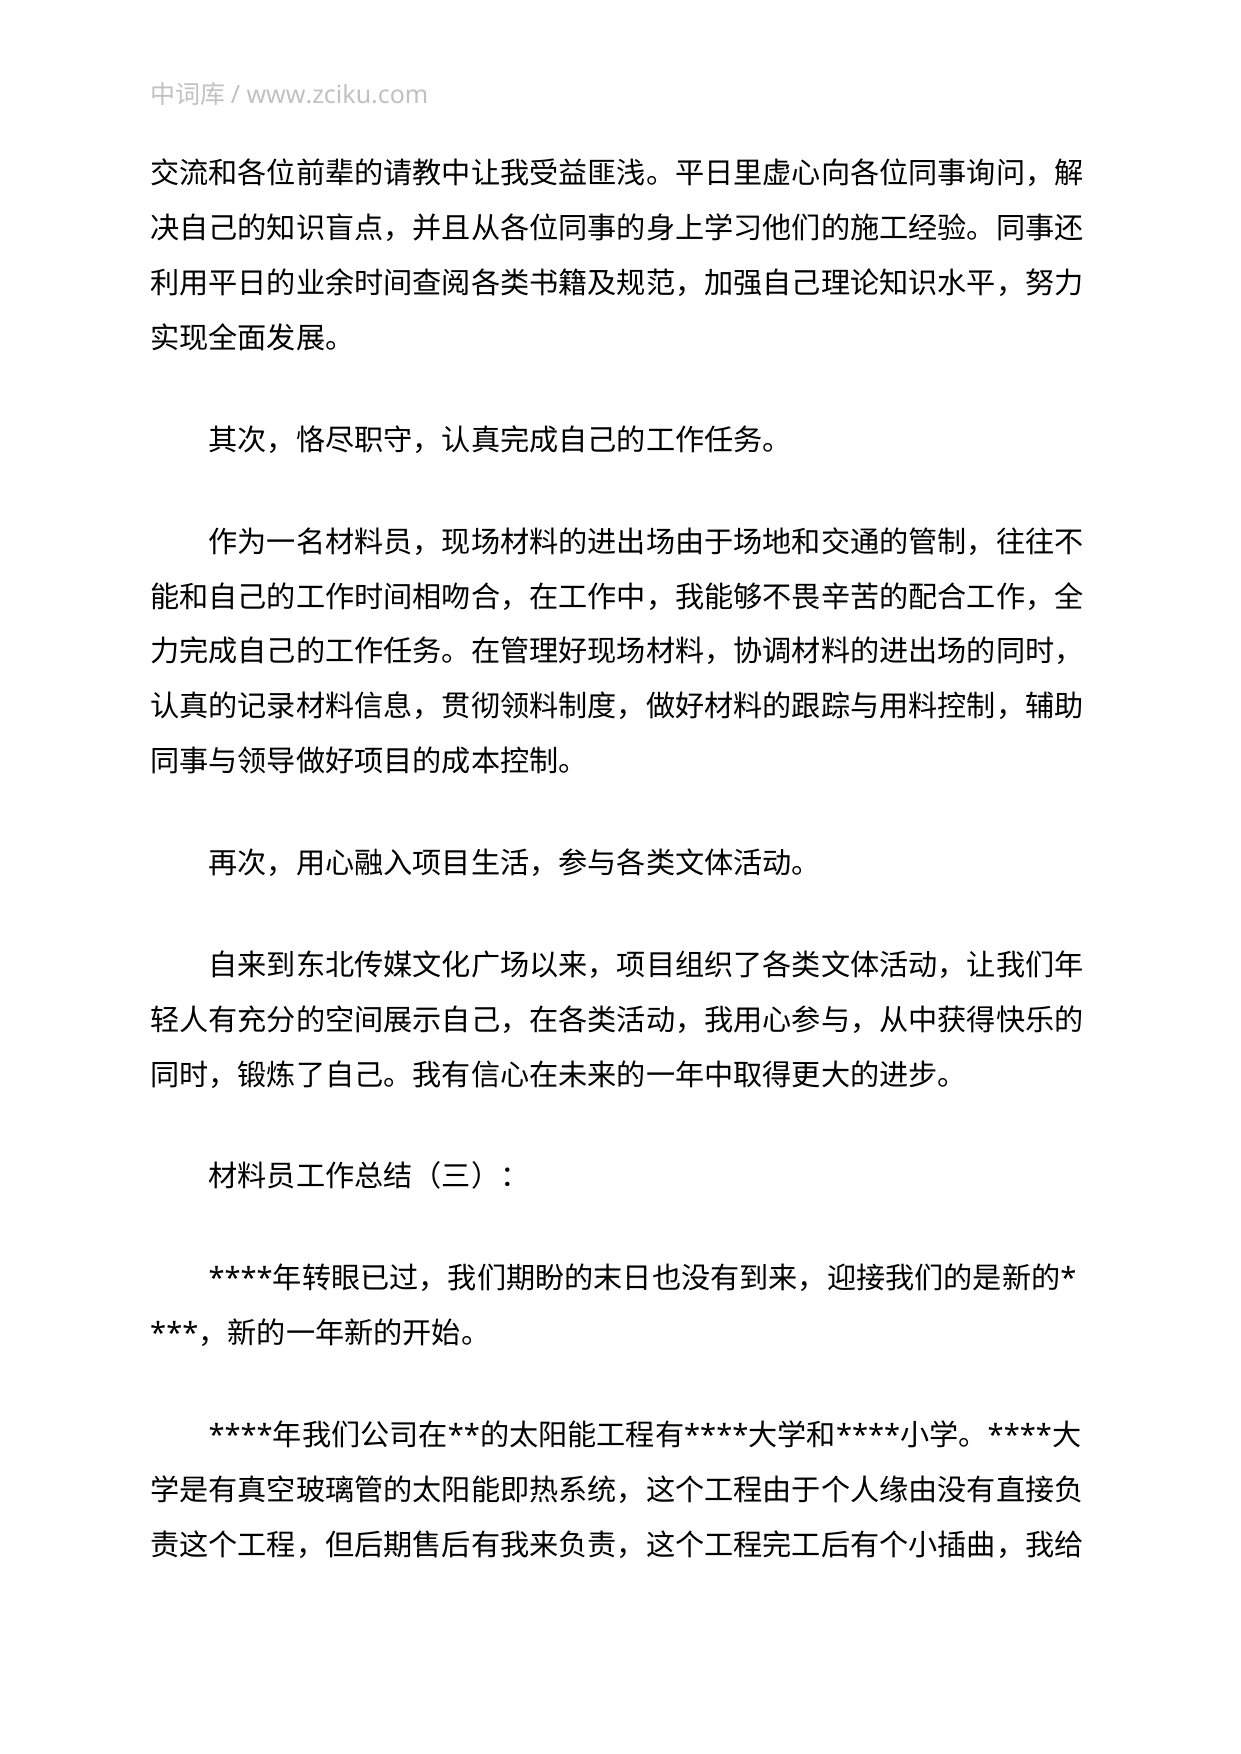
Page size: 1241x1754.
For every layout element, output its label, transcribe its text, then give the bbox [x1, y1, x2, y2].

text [150, 150, 1090, 357]
text 材料员工作总结（三）： [150, 1153, 1090, 1195]
text ****年转眼已过，我们期盼的末日也没有到来，迎接我们的是新的****，新的一年新的开始。 [150, 1255, 1090, 1352]
text 作为一名材料员，现场材料的进出场由于场地和交通的管制，往往不能和自己的工作时间相吻合，在工作中，我能够不畏辛苦的配合工作，全力完成自己的工作任务。在管理好现场材料，协调材料的进出场的同时，认真的记录材料信息，贯彻领料制度，做好材料的跟踪与用料控制，辅助同事与领导做好项目的成本控制。 [150, 518, 1090, 780]
text 再次，用心融入项目生活，参与各类文体活动。 [150, 839, 1090, 882]
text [150, 1412, 1090, 1564]
text 其次，恪尽职守，认真完成自己的工作任务。 [150, 416, 1090, 459]
text 自来到东北传媒文化广场以来，项目组织了各类文体活动，让我们年轻人有充分的空间展示自己，在各类活动，我用心参与，从中获得快乐的同时，锻炼了自己。我有信心在未来的一年中取得更大的进步。 [150, 941, 1090, 1093]
